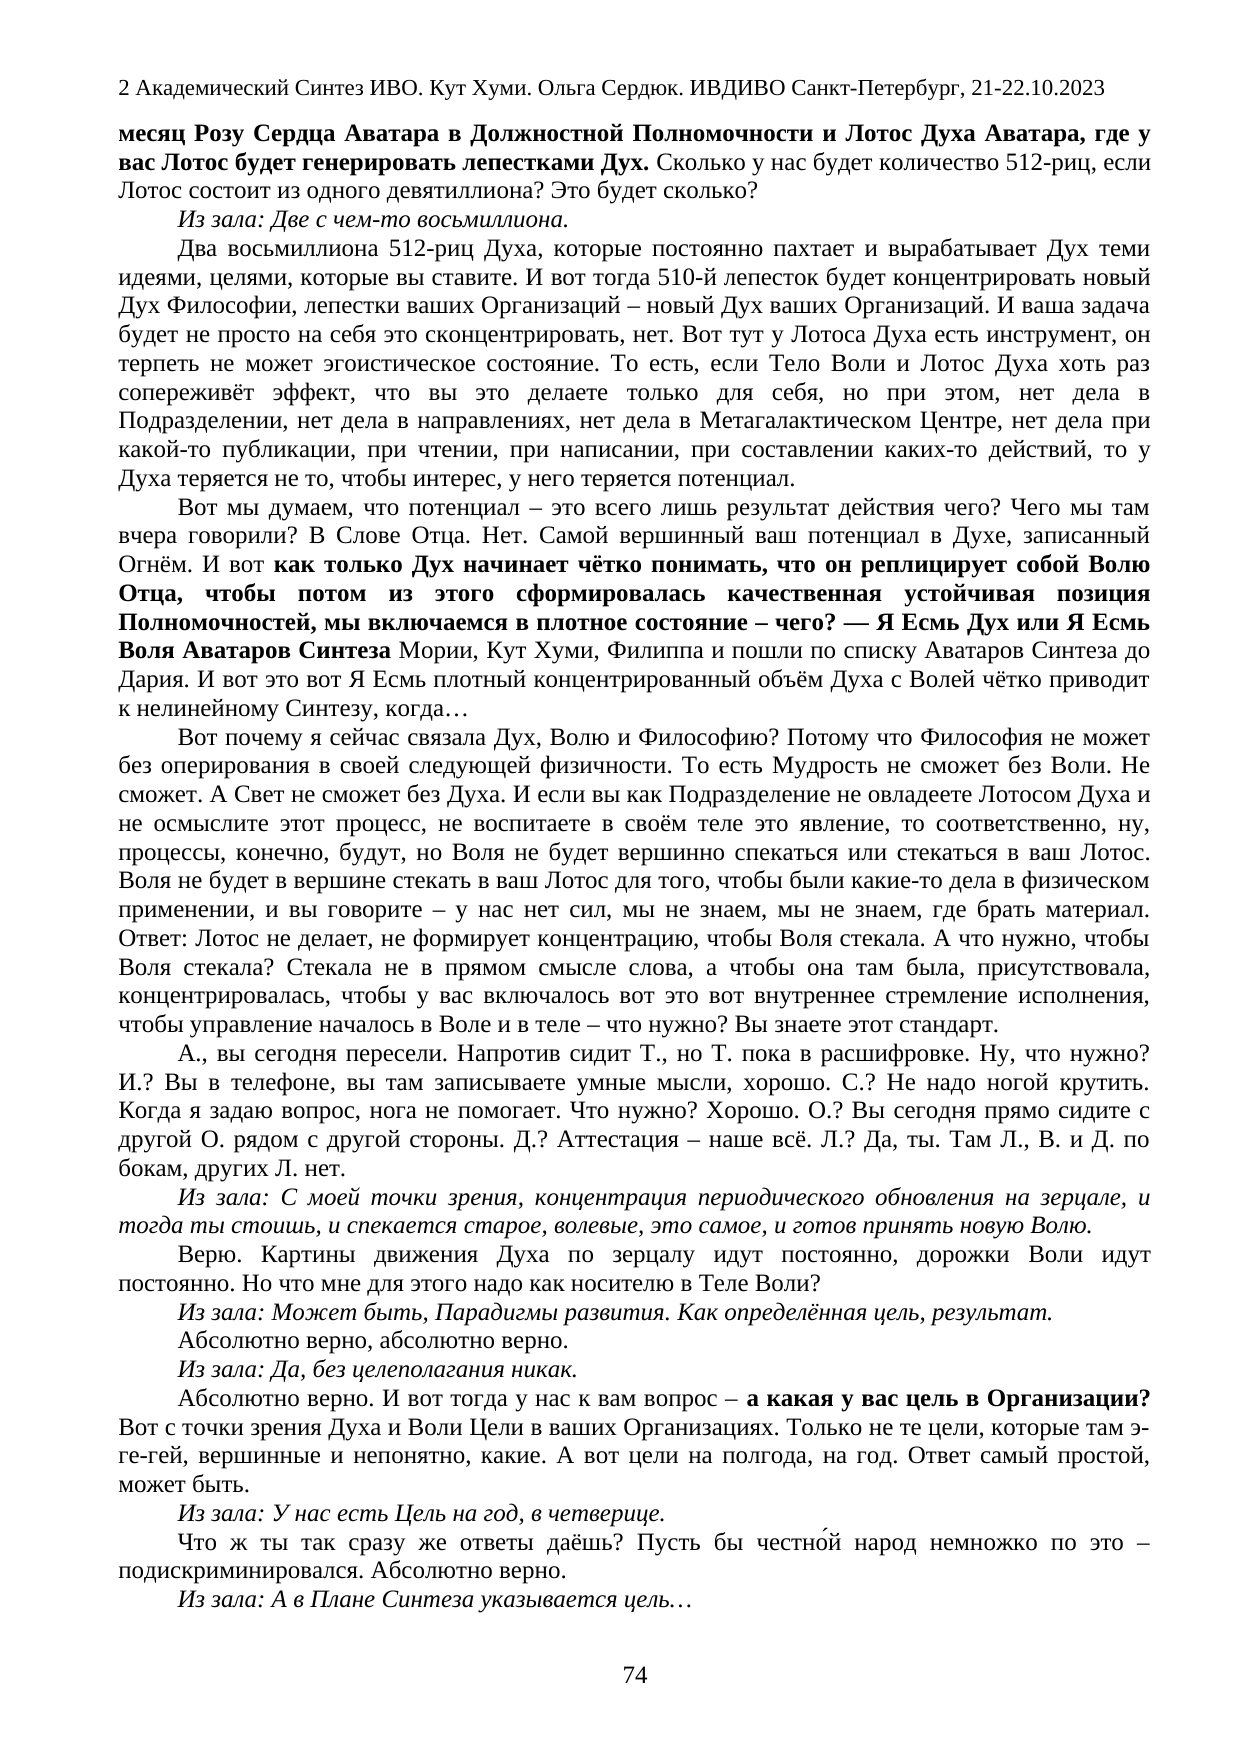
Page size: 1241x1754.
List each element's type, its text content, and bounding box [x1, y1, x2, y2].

text Из зала: С моей точки зрения, концентрация периодического обновления на зерцале, и тогда ты стоишь, и спекается старое, волевые, это самое, и готов принять новую Волю. [118, 1182, 1152, 1239]
text Абсолютно верно, абсолютно верно. [118, 1326, 1152, 1354]
text Два восьмиллиона 512-риц Духа, которые постоянно пахтает и вырабатывает Дух теми идеями, целями, которые вы ставите. И вот тогда 510-й лепесток будет концентрировать новый Дух Философии, лепестки ваших Организаций – новый Дух ваших Организаций. И ваша задача будет не просто на себя это сконцентрировать, нет. Вот тут у Лотоса Духа есть инструмент, он терпеть не может эгоистическое состояние. То есть, если Тело Воли и Лотос Духа хоть раз сопереживёт эффект, что вы это делаете только для себя, но при этом, нет дела в Подразделении, нет дела в направлениях, нет дела в Метагалактическом Центре, нет дела при какой-то публикации, при чтении, при написании, при составлении каких-то действий, то у Духа теряется не то, чтобы интерес, у него теряется потенциал. [118, 233, 1152, 492]
text А., вы сегодня пересели. Напротив сидит Т., но Т. пока в расшифровке. Ну, что нужно? И.? Вы в телефоне, вы там записываете умные мысли, хорошо. С.? Не надо ногой крутить. Когда я задаю вопрос, нога не помогает. Что нужно? Хорошо. О.? Вы сегодня прямо сидите с другой О. рядом с другой стороны. Д.? Аттестация – наше всё. Л.? Да, ты. Там Л., В. и Д. по бокам, других Л. нет. [118, 1038, 1152, 1182]
text Из зала: Может быть, Парадигмы развития. Как определённая цель, результат. [118, 1297, 1152, 1326]
text Верю. Картины движения Духа по зерцалу идут постоянно, дорожки Воли идут постоянно. Но что мне для этого надо как носителю в Теле Воли? [118, 1239, 1152, 1297]
text Из зала: А в Плане Синтеза указывается цель… [118, 1584, 1152, 1613]
text Вот мы думаем, что потенциал – это всего лишь результат действия чего? Чего мы там вчера говорили? В Слове Отца. Нет. Самой вершинный ваш потенциал в Духе, записанный Огнём. И вот как только Дух начинает чётко понимать, что он реплицирует собой Волю Отца, чтобы потом из этого сформировалась качественная устойчивая позиция Полномочностей, мы включаемся в плотное состояние – чего? — Я Есмь Дух или Я Есмь Воля Аватаров Синтеза Мории, Кут Хуми, Филиппа и пошли по списку Аватаров Синтеза до Дария. И вот это вот Я Есмь плотный концентрированный объём Духа с Волей чётко приводит к нелинейному Синтезу, когда… [118, 492, 1152, 722]
text Из зала: Да, без целеполагания никак. [118, 1354, 1152, 1383]
text Что ж ты так сразу же ответы даёшь? Пусть бы честно́й народ немножко по это – подискриминировался. Абсолютно верно. [118, 1527, 1152, 1584]
text Из зала: Две с чем-то восьмиллиона. [118, 204, 1152, 233]
text Абсолютно верно. И вот тогда у нас к вам вопрос – а какая у вас цель в Организации? Вот с точки зрения Духа и Воли Цели в ваших Организациях. Только не те цели, которые там э-ге-гей, вершинные и непонятно, какие. А вот цели на полгода, на год. Ответ самый простой, может быть. [118, 1383, 1152, 1498]
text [118, 118, 1152, 204]
text Вот почему я сейчас связала Дух, Волю и Философию? Потому что Философия не может без оперирования в своей следующей физичности. То есть Мудрость не сможет без Воли. Не сможет. А Свет не сможет без Духа. И если вы как Подразделение не овладеете Лотосом Духа и не осмыслите этот процесс, не воспитаете в своём теле это явление, то соответственно, ну, процессы, конечно, будут, но Воля не будет вершинно спекаться или стекаться в ваш Лотос. Воля не будет в вершине стекать в ваш Лотос для того, чтобы были какие-то дела в физическом применении, и вы говорите – у нас нет сил, мы не знаем, мы не знаем, где брать материал. Ответ: Лотос не делает, не формирует концентрацию, чтобы Воля стекала. А что нужно, чтобы Воля стекала? Стекала не в прямом смысле слова, а чтобы она там была, присутствовала, концентрировалась, чтобы у вас включалось вот это вот внутреннее стремление исполнения, чтобы управление началось в Воле и в теле – что нужно? Вы знаете этот стандарт. [118, 722, 1152, 1038]
text Из зала: У нас есть Цель на год, в четверице. [118, 1498, 1152, 1527]
